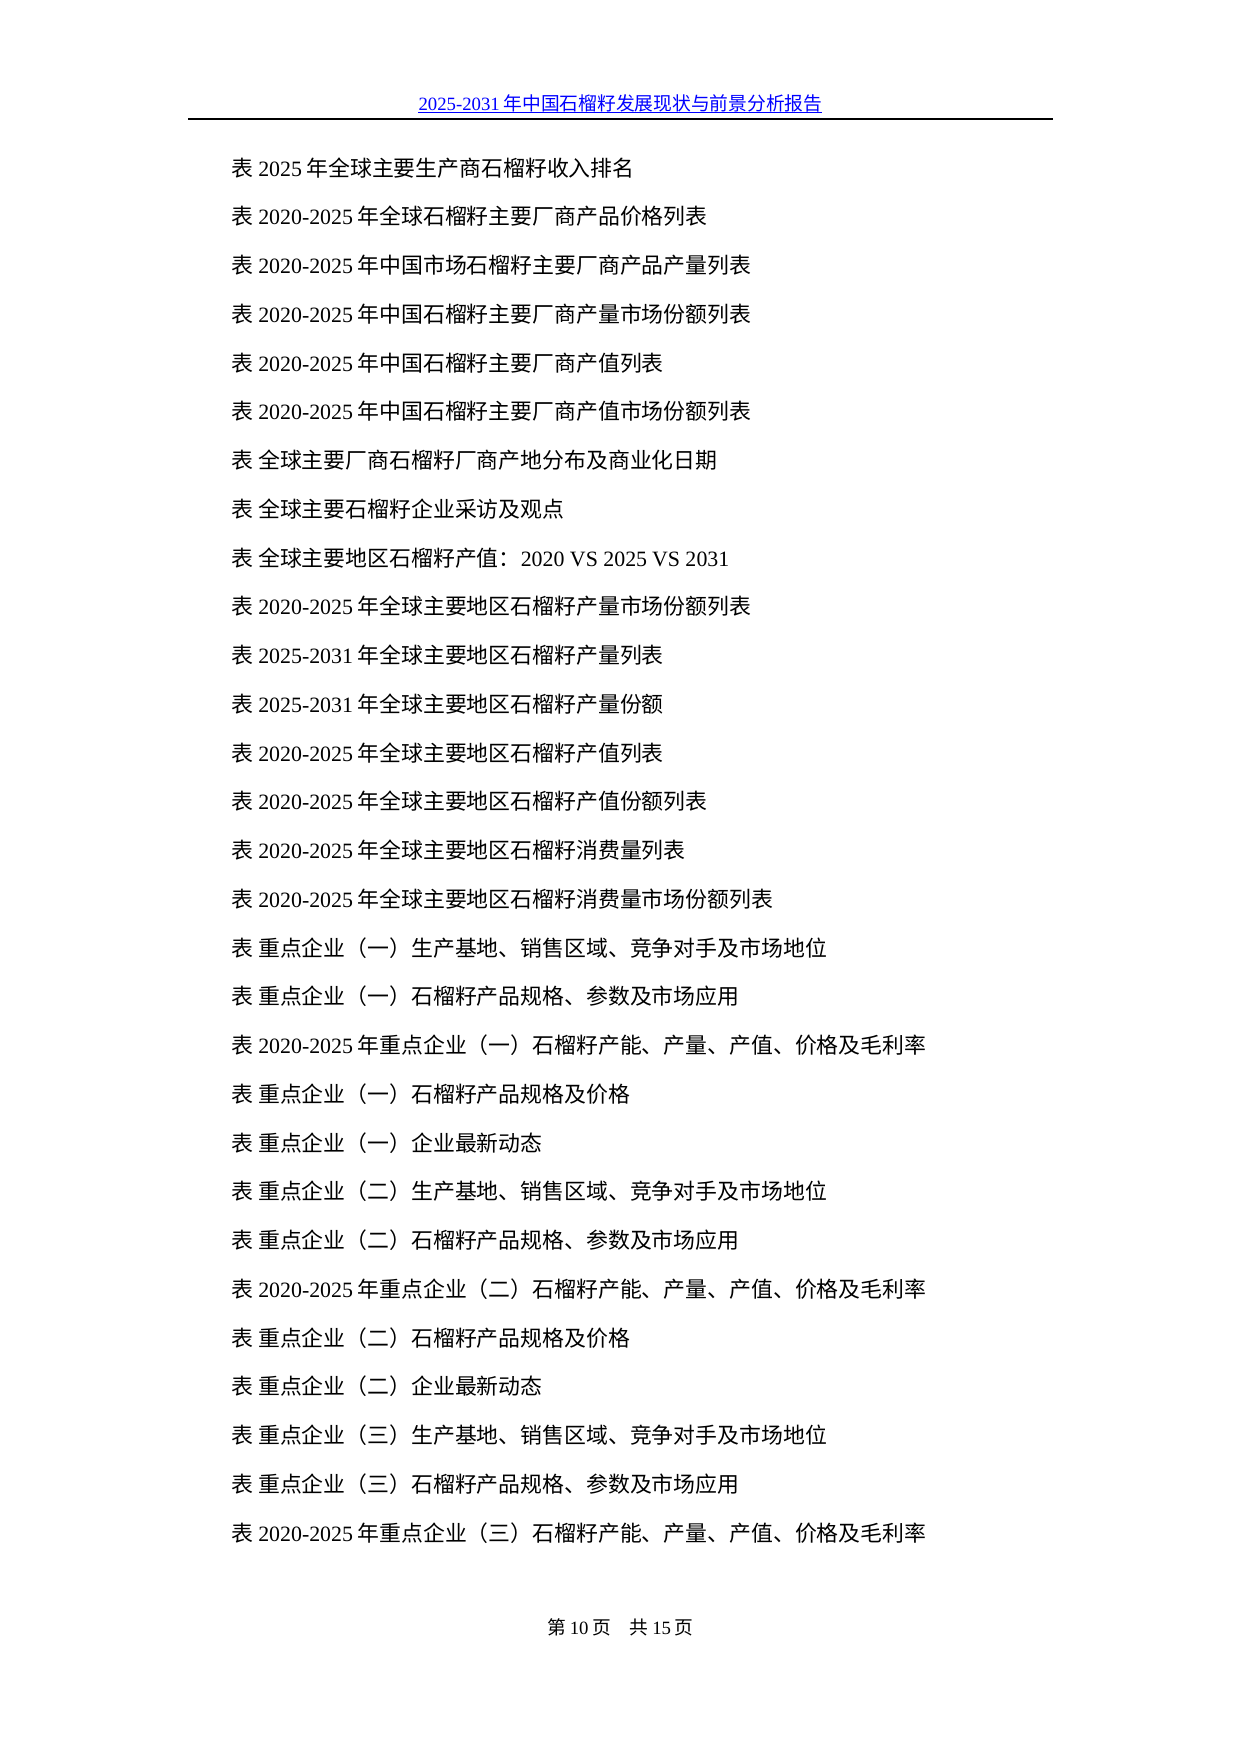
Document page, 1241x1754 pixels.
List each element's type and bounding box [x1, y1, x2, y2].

text [187, 150, 1053, 1548]
